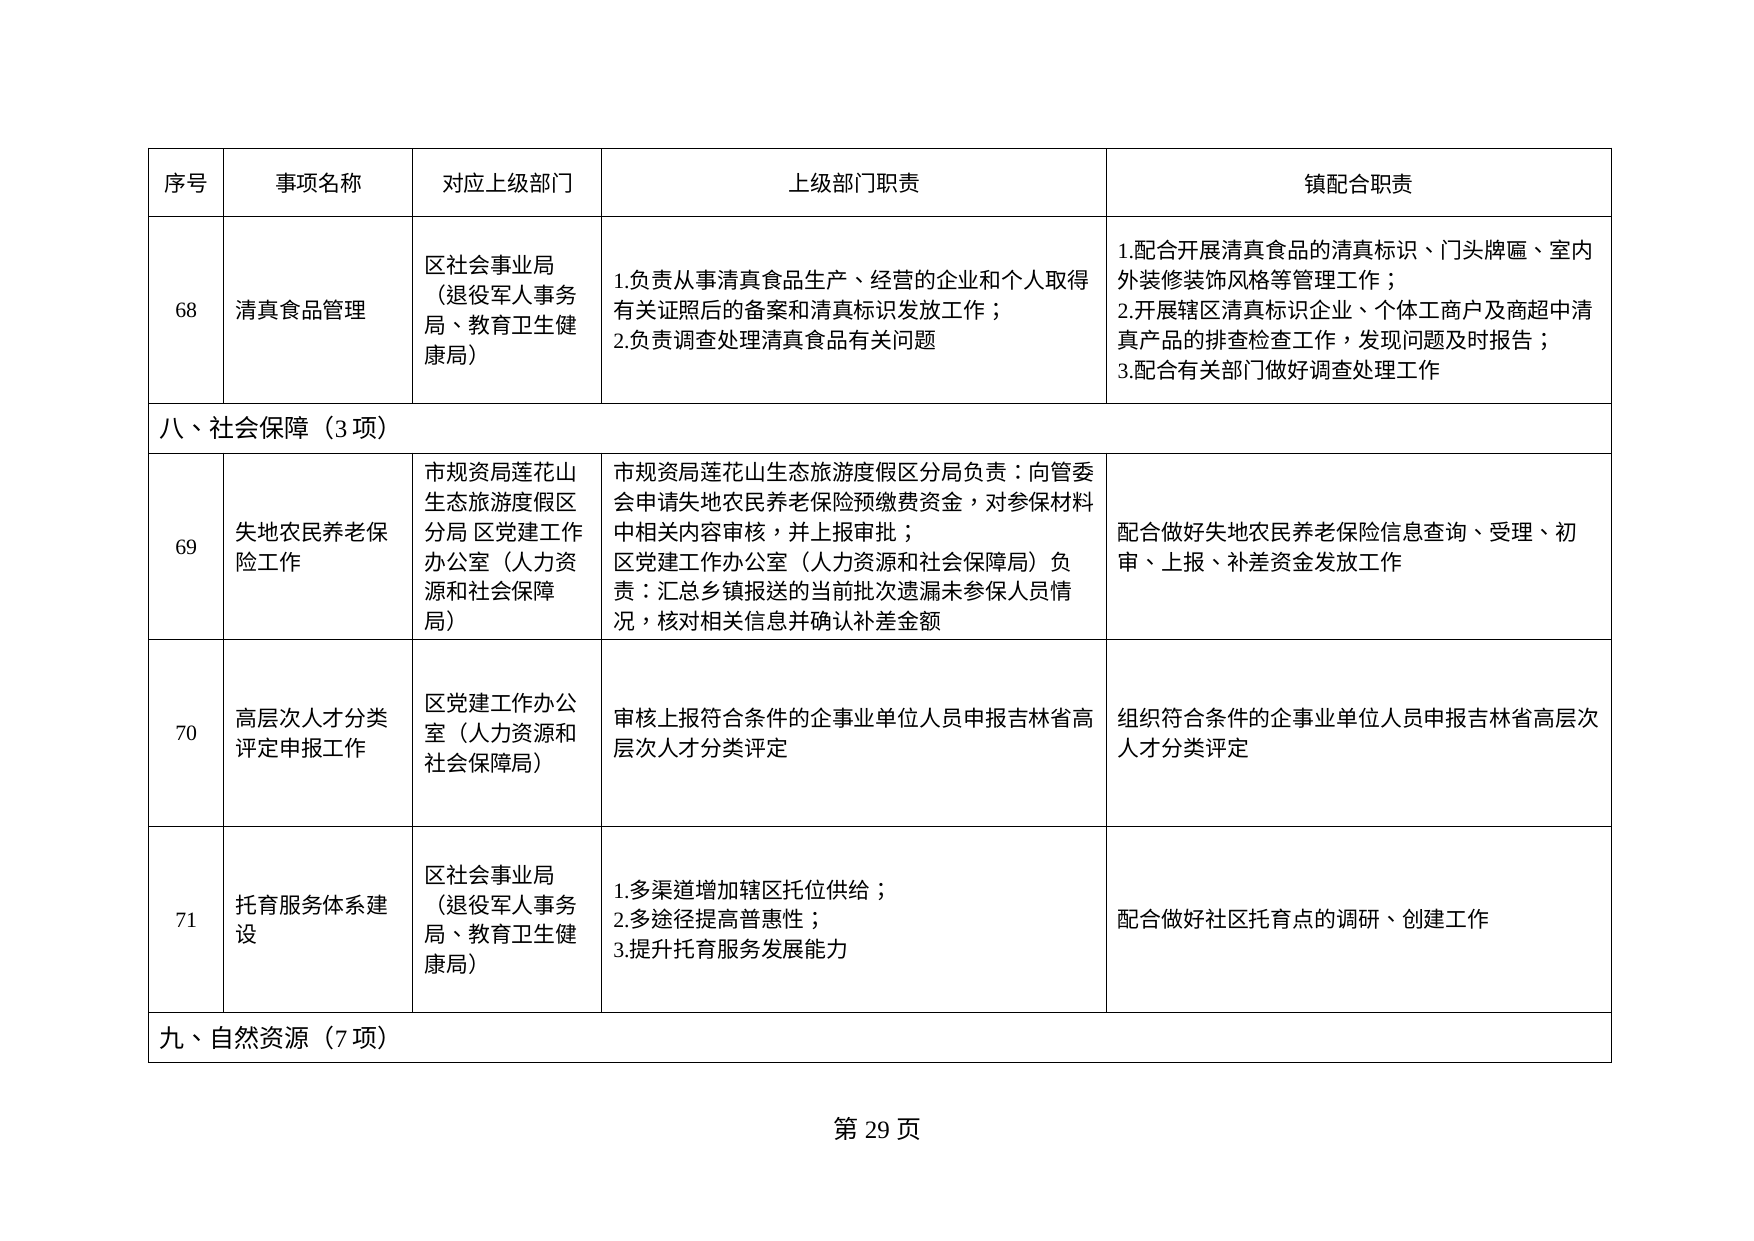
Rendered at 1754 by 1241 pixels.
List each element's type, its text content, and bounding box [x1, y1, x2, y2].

table_cell 71 [149, 827, 223, 1012]
table_cell 市规资局莲花山生态旅游度假区分局负责：向管委会申请失地农民养老保险预缴费资金，对参保材料中相关内容审核，并上报审批； 区党建工作办公室（人力资源和社会保障局）负责：汇总乡镇报送的当前批次遗漏未参保人员情况，核对相关信息并确认补差金额 [602, 454, 1106, 639]
table_cell 配合做好社区托育点的调研、创建工作 [1107, 827, 1611, 1012]
table_cell 70 [149, 640, 223, 826]
table_cell 市规资局莲花山生态旅游度假区分局 区党建工作办公室（人力资源和社会保障局） [413, 454, 601, 639]
table_cell 1.多渠道增加辖区托位供给； 2.多途径提高普惠性； 3.提升托育服务发展能力 [602, 827, 1106, 1012]
table_cell 配合做好失地农民养老保险信息查询、受理、初审、上报、补差资金发放工作 [1107, 454, 1611, 639]
table_cell 1.负责从事清真食品生产、经营的企业和个人取得有关证照后的备案和清真标识发放工作； 2.负责调查处理清真食品有关问题 [602, 217, 1106, 403]
table_header 事项名称 [224, 149, 412, 216]
table_cell 八、社会保障（3项） [149, 404, 1611, 453]
table_cell 审核上报符合条件的企事业单位人员申报吉林省高层次人才分类评定 [602, 640, 1106, 826]
table_header 对应上级部门 [413, 149, 601, 216]
table_cell 区社会事业局（退役军人事务局、教育卫生健康局） [413, 217, 601, 403]
table_cell 托育服务体系建设 [224, 827, 412, 1012]
table_cell 69 [149, 454, 223, 639]
table_cell 68 [149, 217, 223, 403]
table_cell 九、自然资源（7项） [149, 1013, 1611, 1062]
table_cell 清真食品管理 [224, 217, 412, 403]
table_cell 组织符合条件的企事业单位人员申报吉林省高层次人才分类评定 [1107, 640, 1611, 826]
table_cell 失地农民养老保险工作 [224, 454, 412, 639]
table_header 序号 [149, 149, 223, 216]
table_header 镇配合职责 [1107, 149, 1611, 216]
table_cell 1.配合开展清真食品的清真标识、门头牌匾、室内外装修装饰风格等管理工作； 2.开展辖区清真标识企业、个体工商户及商超中清真产品的排查检查工作，发现问题及时报告； 3.配合有关部门做好调查处理工作 [1107, 217, 1611, 403]
table_cell 区党建工作办公室（人力资源和社会保障局） [413, 640, 601, 826]
table_header 上级部门职责 [602, 149, 1106, 216]
table_cell 高层次人才分类评定申报工作 [224, 640, 412, 826]
table_cell 区社会事业局（退役军人事务局、教育卫生健康局） [413, 827, 601, 1012]
